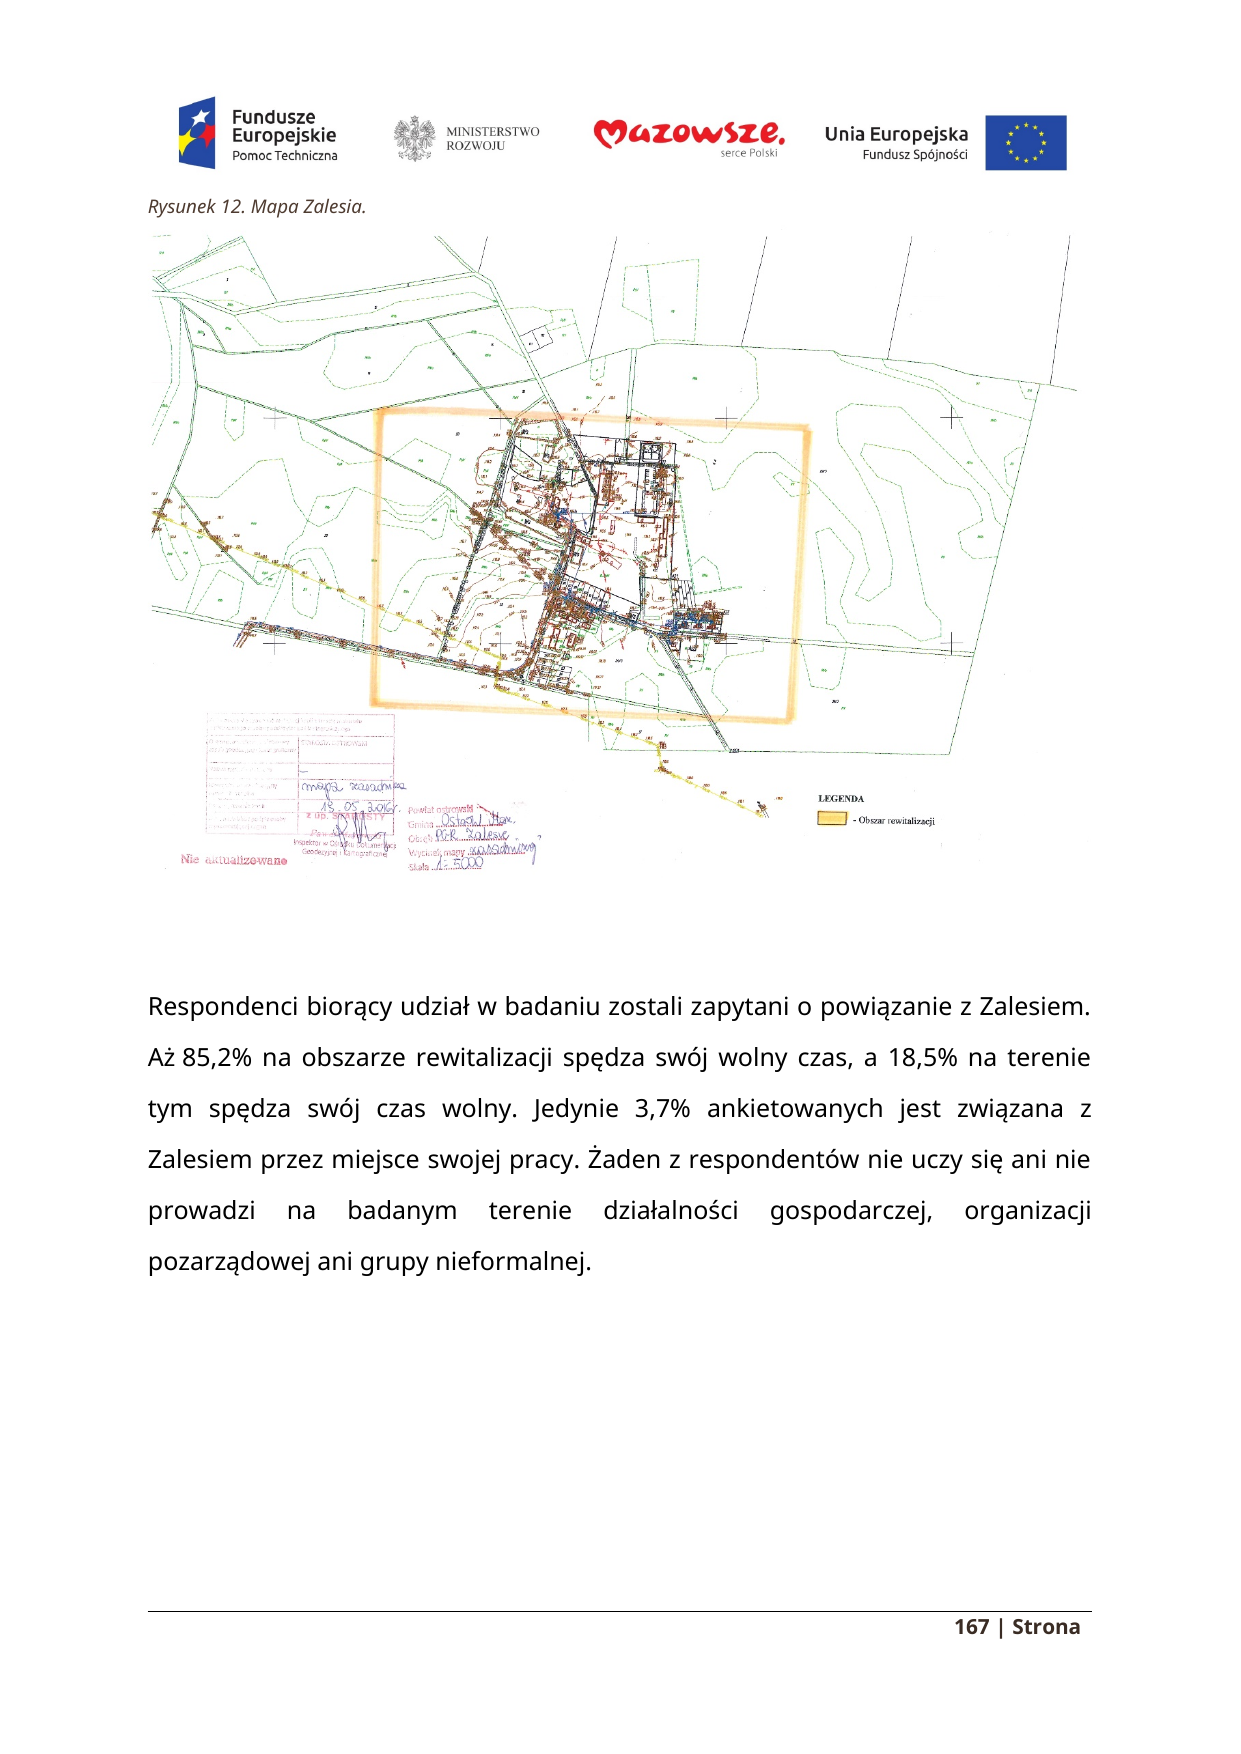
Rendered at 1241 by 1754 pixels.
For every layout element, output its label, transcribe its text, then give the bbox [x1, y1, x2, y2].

picture [147, 219, 1093, 888]
picture [147, 73, 1093, 194]
text Rysunek 12. Mapa Zalesia. [148, 194, 1093, 219]
text Respondenci biorący udział w badaniu zostali zapytani o powiązanie z Zalesiem. Aż 85,2% na obszarze rewitalizacji spędza swój wolny czas, a 18,5% na terenie tym spędza swój czas wolny. Jedynie 3,7% ankietowanych jest związana z Zalesiem przez miejsce swojej pracy. Żaden z respondentów nie uczy się ani nie prowadzi na badanym terenie działalności gospodarczej, organizacji pozarządowej ani grupy nieformalnej. [148, 989, 1093, 1278]
